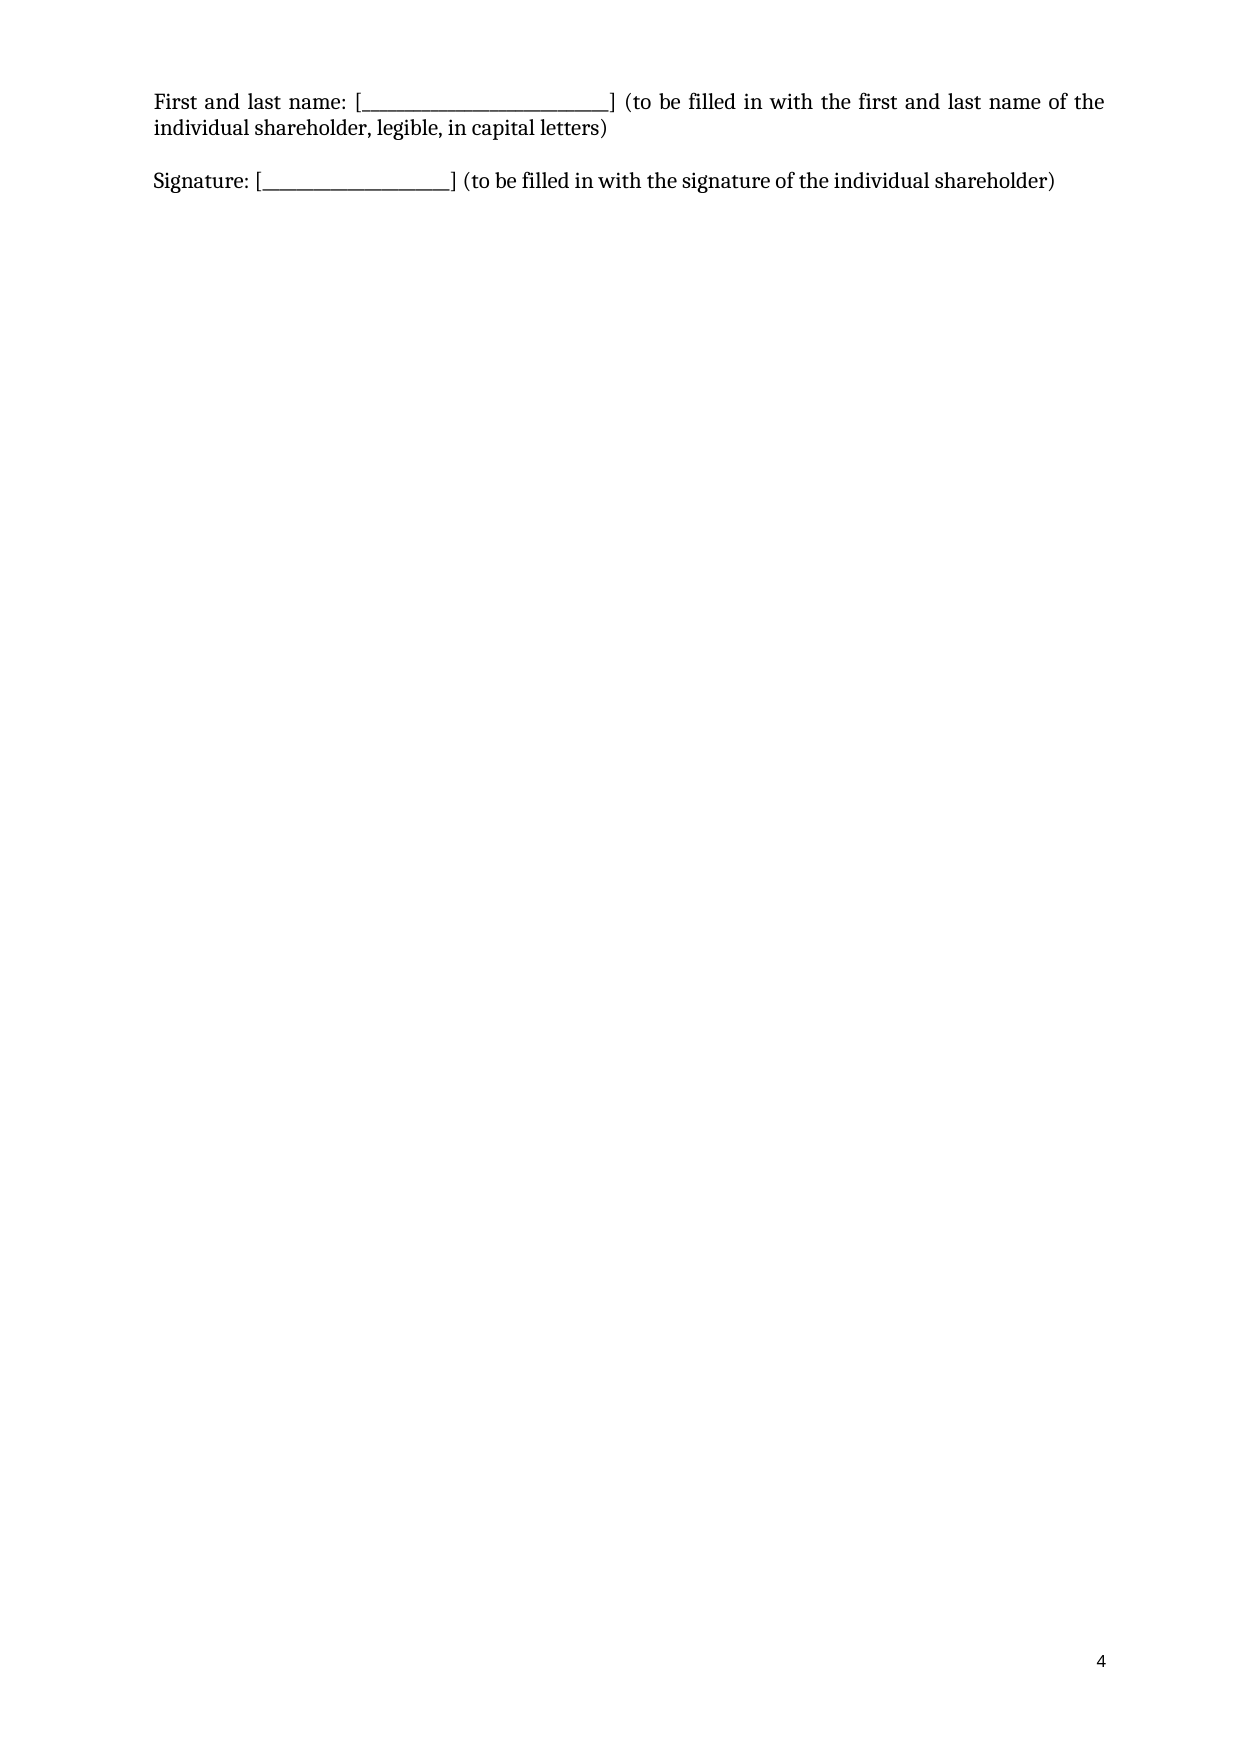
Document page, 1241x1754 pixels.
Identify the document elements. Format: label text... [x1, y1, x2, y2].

text First and last name: [_____________________________] (to be filled in with the first and last name of the individual shareholder, legible, in capital letters) [153, 89, 1106, 141]
text Signature: [______________________] (to be filled in with the signature of the individual shareholder) [153, 168, 1106, 194]
